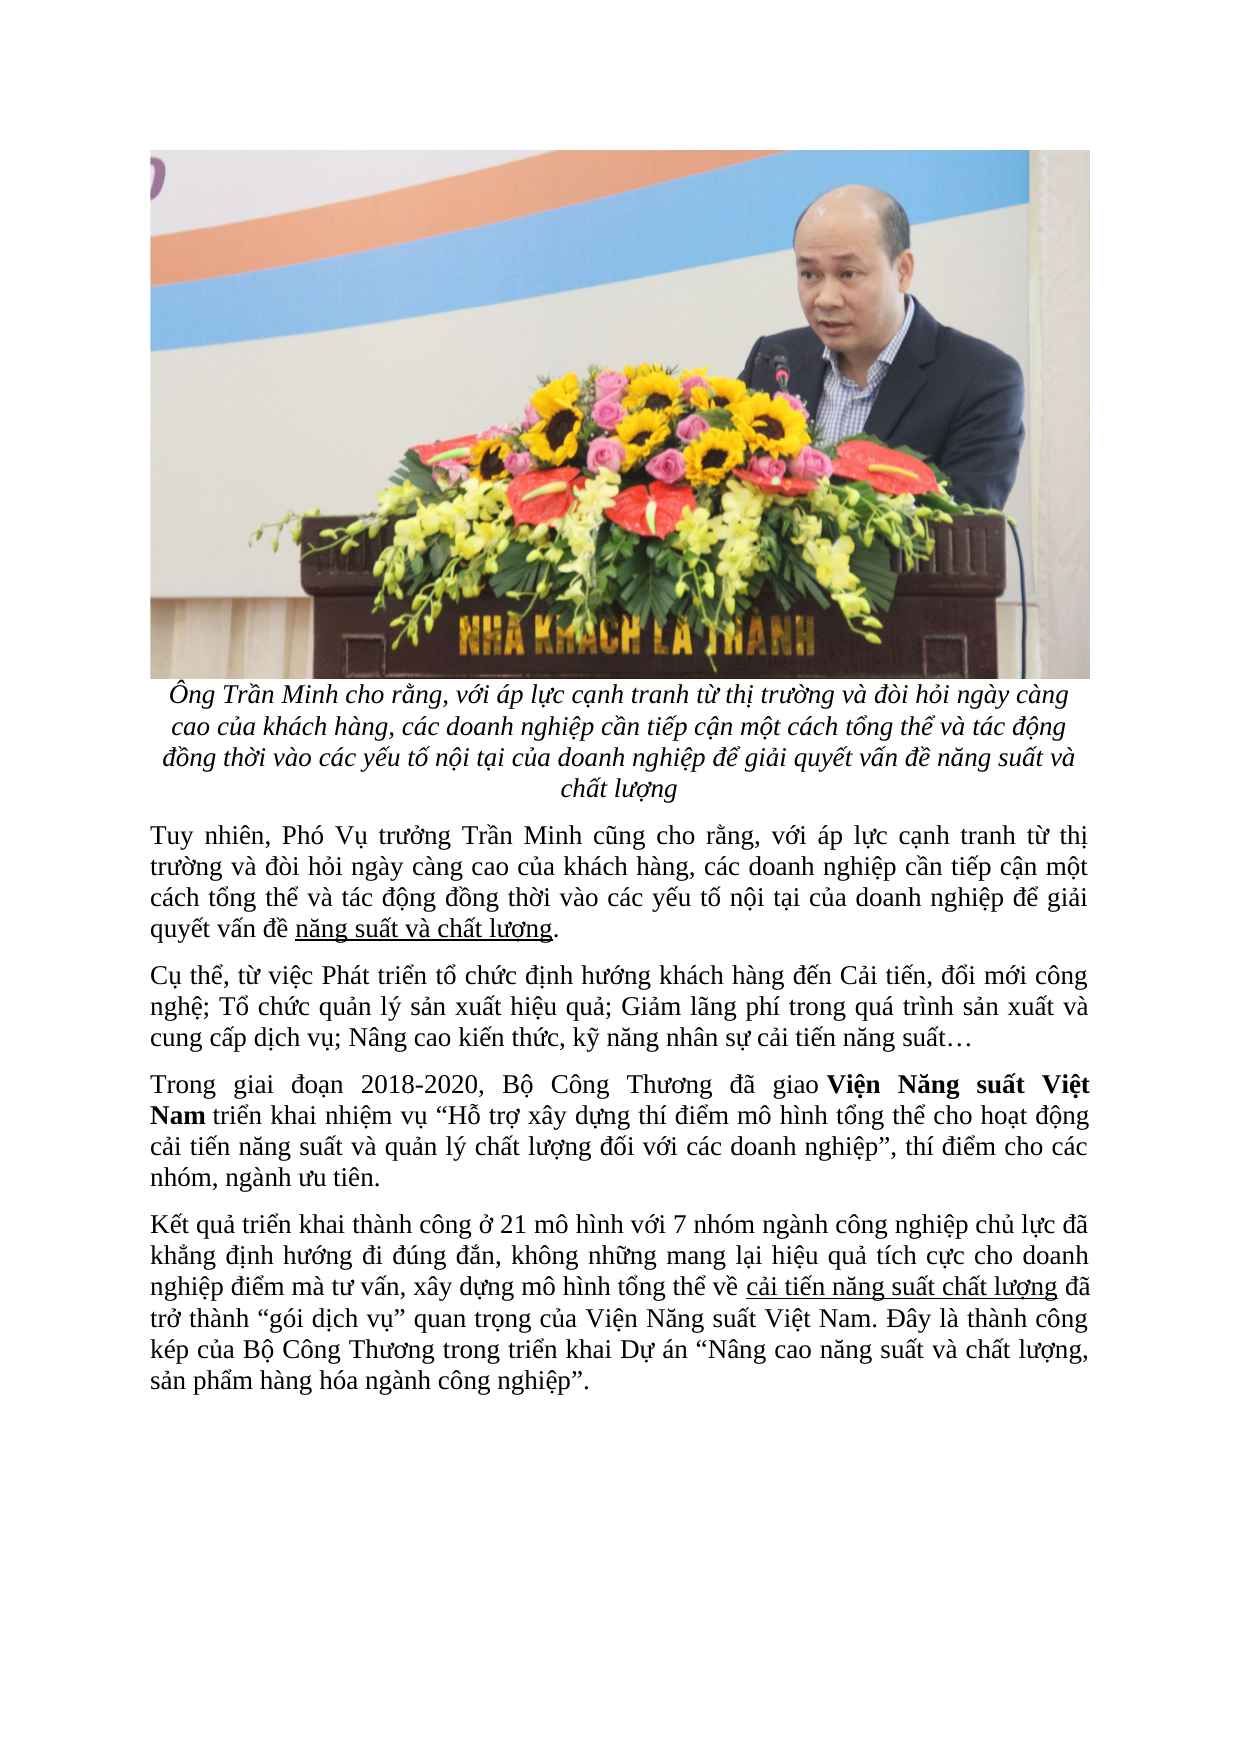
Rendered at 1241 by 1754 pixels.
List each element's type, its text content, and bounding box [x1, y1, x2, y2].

text Kết quả triển khai thành công ở 21 mô hình với 7 nhóm ngành công nghiệp chủ lực đã khẳng định hướng đi đúng đắn, không những mang lại hiệu quả tích cực cho doanh nghiệp điểm mà tư vấn, xây dựng mô hình tổng thể về cải tiến năng suất chất lượng đã trở thành “gói dịch vụ” quan trọng của Viện Năng suất Việt Nam. Đây là thành công kép của Bộ Công Thương trong triển khai Dự án “Nâng cao năng suất và chất lượng, sản phẩm hàng hóa ngành công nghiệp”. [150, 1208, 1090, 1395]
text Cụ thể, từ việc Phát triển tổ chức định hướng khách hàng đến Cải tiến, đổi mới công nghệ; Tổ chức quản lý sản xuất hiệu quả; Giảm lãng phí trong quá trình sản xuất và cung cấp dịch vụ; Nâng cao kiến thức, kỹ năng nhân sự cải tiến năng suất… [150, 959, 1090, 1052]
text Tuy nhiên, Phó Vụ trưởng Trần Minh cũng cho rằng, với áp lực cạnh tranh từ thị trường và đòi hỏi ngày càng cao của khách hàng, các doanh nghiệp cần tiếp cận một cách tổng thể và tác động đồng thời vào các yếu tố nội tại của doanh nghiệp để giải quyết vấn đề năng suất và chất lượng. [150, 819, 1090, 943]
picture [150, 150, 1090, 679]
text Trong giai đoạn 2018-2020, Bộ Công Thương đã giao Viện Năng suất Việt Nam triển khai nhiệm vụ “Hỗ trợ xây dựng thí điểm mô hình tổng thể cho hoạt động cải tiến năng suất và quản lý chất lượng đối với các doanh nghiệp”, thí điểm cho các nhóm, ngành ưu tiên. [150, 1068, 1090, 1193]
text Ông Trần Minh cho rằng, với áp lực cạnh tranh từ thị trường và đòi hỏi ngày càng cao của khách hàng, các doanh nghiệp cần tiếp cận một cách tổng thể và tác động đồng thời vào các yếu tố nội tại của doanh nghiệp để giải quyết vấn đề năng suất và chất lượng [150, 679, 1090, 803]
